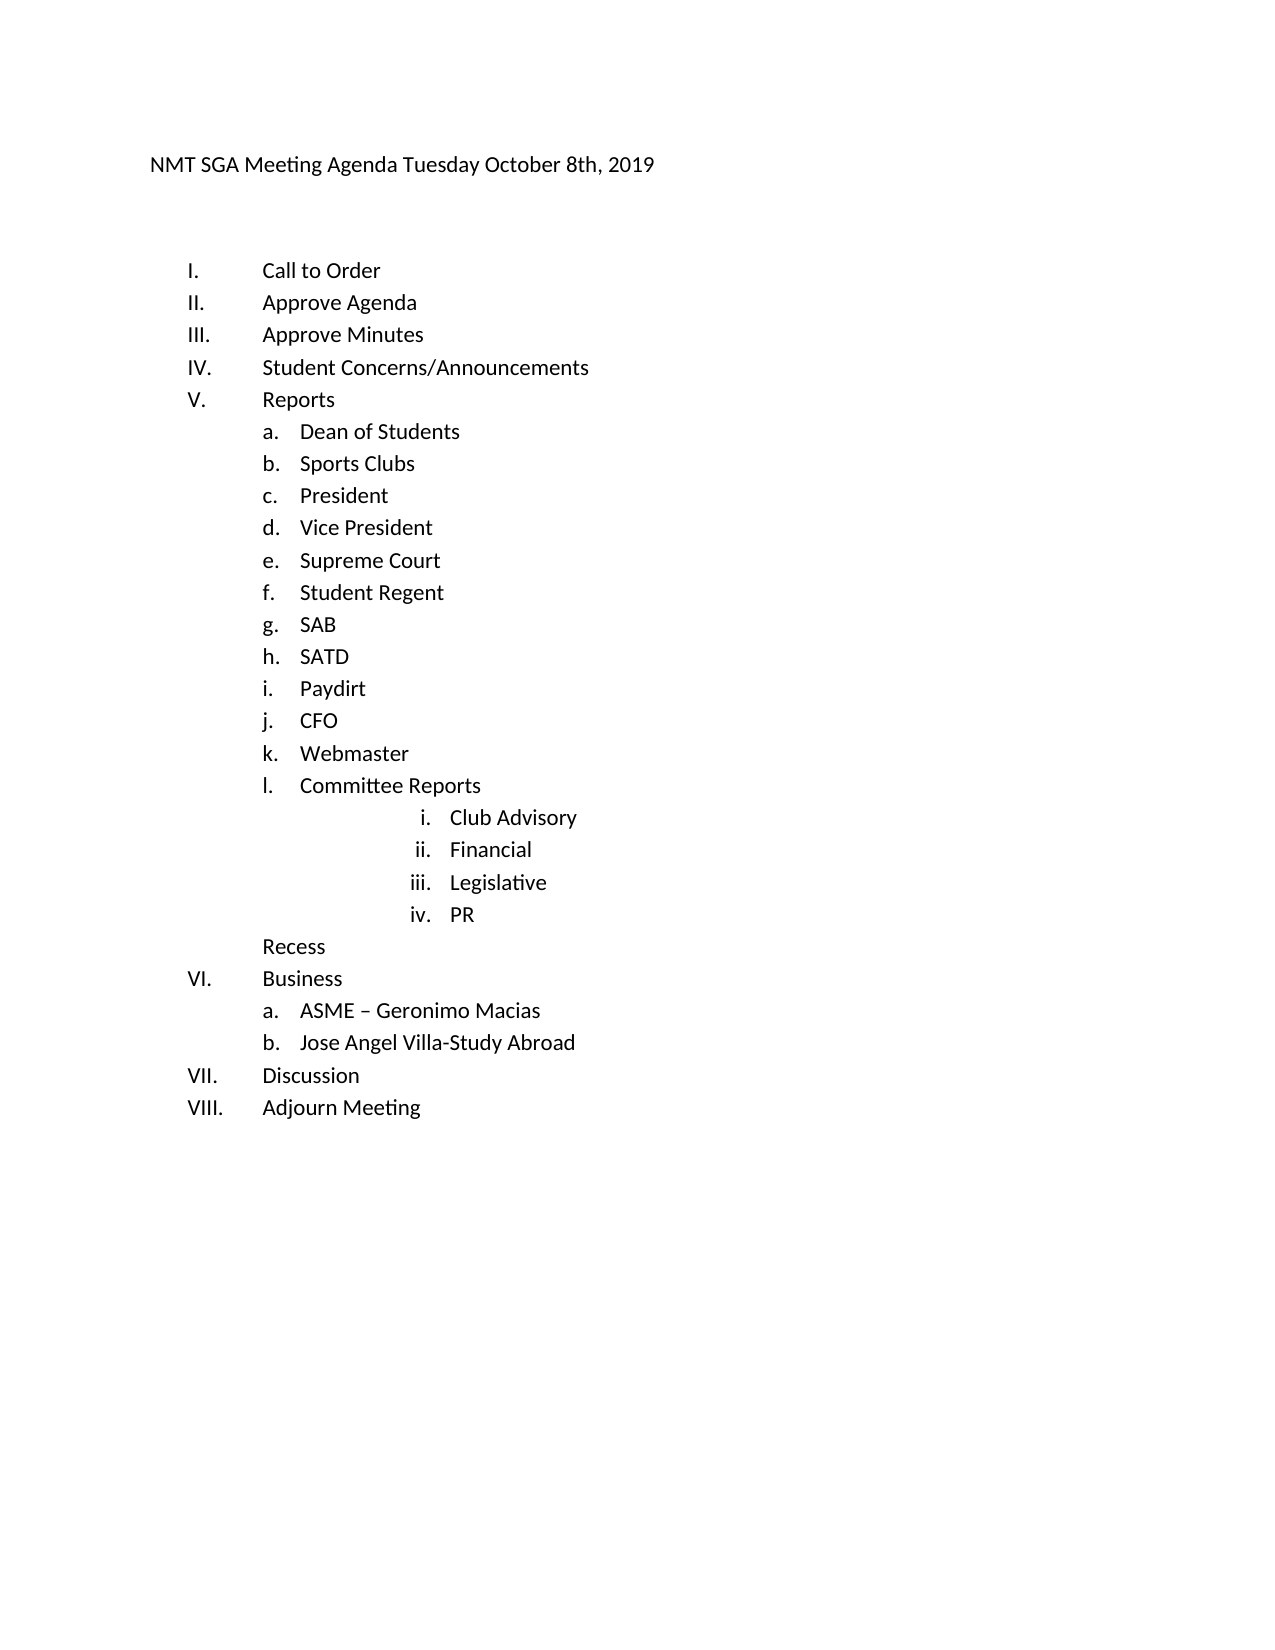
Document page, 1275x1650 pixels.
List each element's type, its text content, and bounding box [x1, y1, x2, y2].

list ASME – Geronimo Macias [262, 996, 1125, 1024]
list Financial [431, 835, 1125, 863]
list Jose Angel Villa-Study Abroad [262, 1028, 1125, 1057]
list Club Advisory [431, 803, 1125, 831]
list President [262, 481, 1125, 509]
list Legislative [431, 868, 1125, 896]
list Student Regent [262, 578, 1125, 606]
list Webmaster [262, 739, 1125, 767]
list Discussion [187, 1061, 1125, 1089]
text NMT SGA Meeting Agenda Tuesday October 8th, 2019 [150, 150, 1125, 178]
list Adjourn Meeting [187, 1093, 1125, 1121]
list Call to Order [187, 256, 1125, 284]
list Paydirt [262, 674, 1125, 702]
list CFO [262, 707, 1125, 735]
list Committee Reports [262, 771, 1125, 799]
list PR [431, 900, 1125, 928]
list SAB [262, 610, 1125, 638]
list Vice President [262, 513, 1125, 542]
list Approve Agenda [187, 288, 1125, 316]
list Recess [262, 932, 1125, 960]
list Student Concerns/Announcements [187, 353, 1125, 381]
list Supreme Court [262, 546, 1125, 574]
list SATD [262, 642, 1125, 670]
list Business [187, 964, 1125, 992]
list Sports Clubs [262, 449, 1125, 477]
list Dean of Students [262, 417, 1125, 445]
list Reports [187, 385, 1125, 413]
list Approve Minutes [187, 320, 1125, 348]
